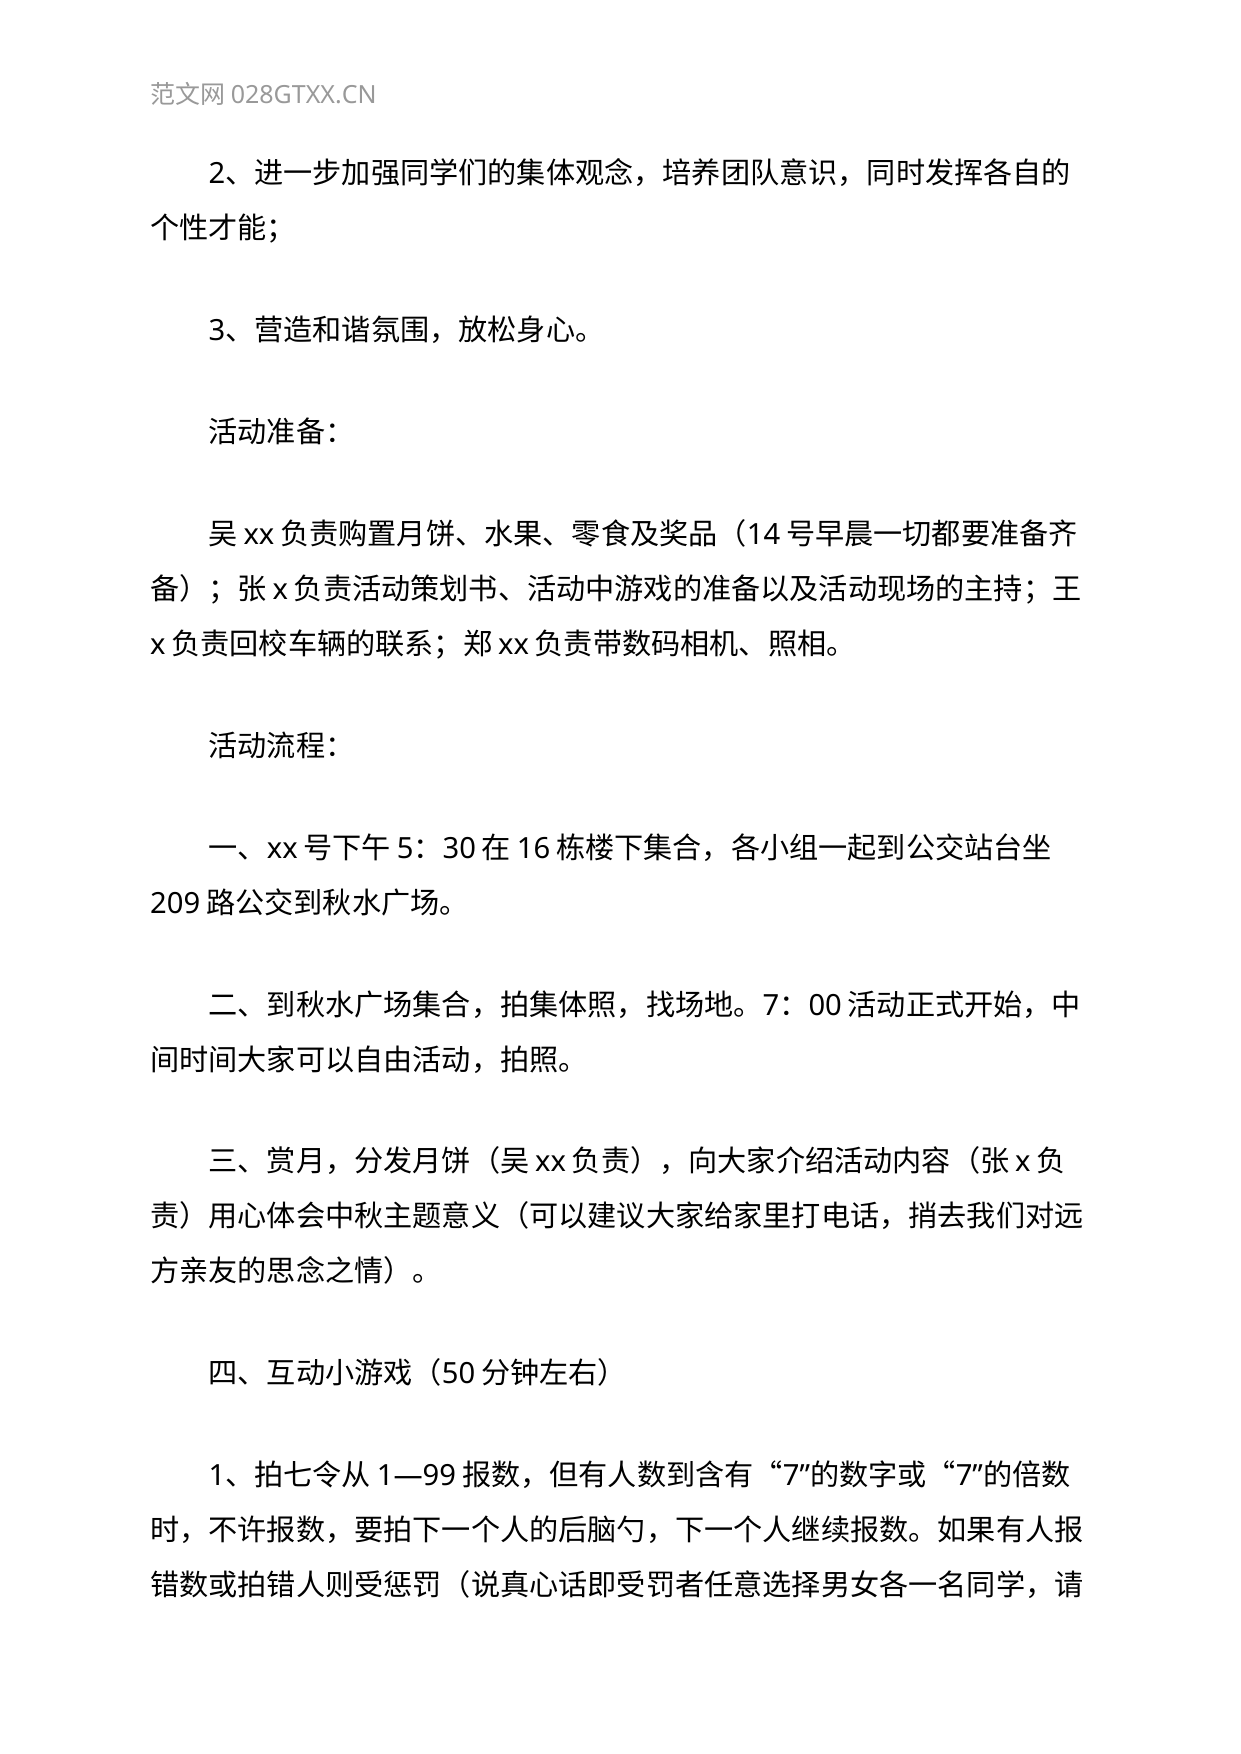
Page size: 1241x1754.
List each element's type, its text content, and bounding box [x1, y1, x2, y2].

text 3、营造和谐氛围，放松身心。 [150, 307, 1090, 349]
text 三、赏月，分发月饼（吴xx负责），向大家介绍活动内容（张x负责）用心体会中秋主题意义（可以建议大家给家里打电话，捎去我们对远方亲友的思念之情）。 [150, 1138, 1090, 1290]
text 二、到秋水广场集合，拍集体照，找场地。7：00活动正式开始，中间时间大家可以自由活动，拍照。 [150, 981, 1090, 1078]
text 一、xx号下午5：30在16栋楼下集合，各小组一起到公交站台坐209路公交到秋水广场。 [150, 824, 1090, 922]
text 吴xx负责购置月饼、水果、零食及奖品（14号早晨一切都要准备齐备）；张x负责活动策划书、活动中游戏的准备以及活动现场的主持；王x负责回校车辆的联系；郑xx负责带数码相机、照相。 [150, 511, 1090, 663]
text 2、进一步加强同学们的集体观念，培养团队意识，同时发挥各自的个性才能； [150, 150, 1090, 247]
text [150, 1452, 1090, 1604]
text 活动准备： [150, 409, 1090, 451]
text 活动流程： [150, 722, 1090, 765]
text 四、互动小游戏（50分钟左右） [150, 1350, 1090, 1392]
